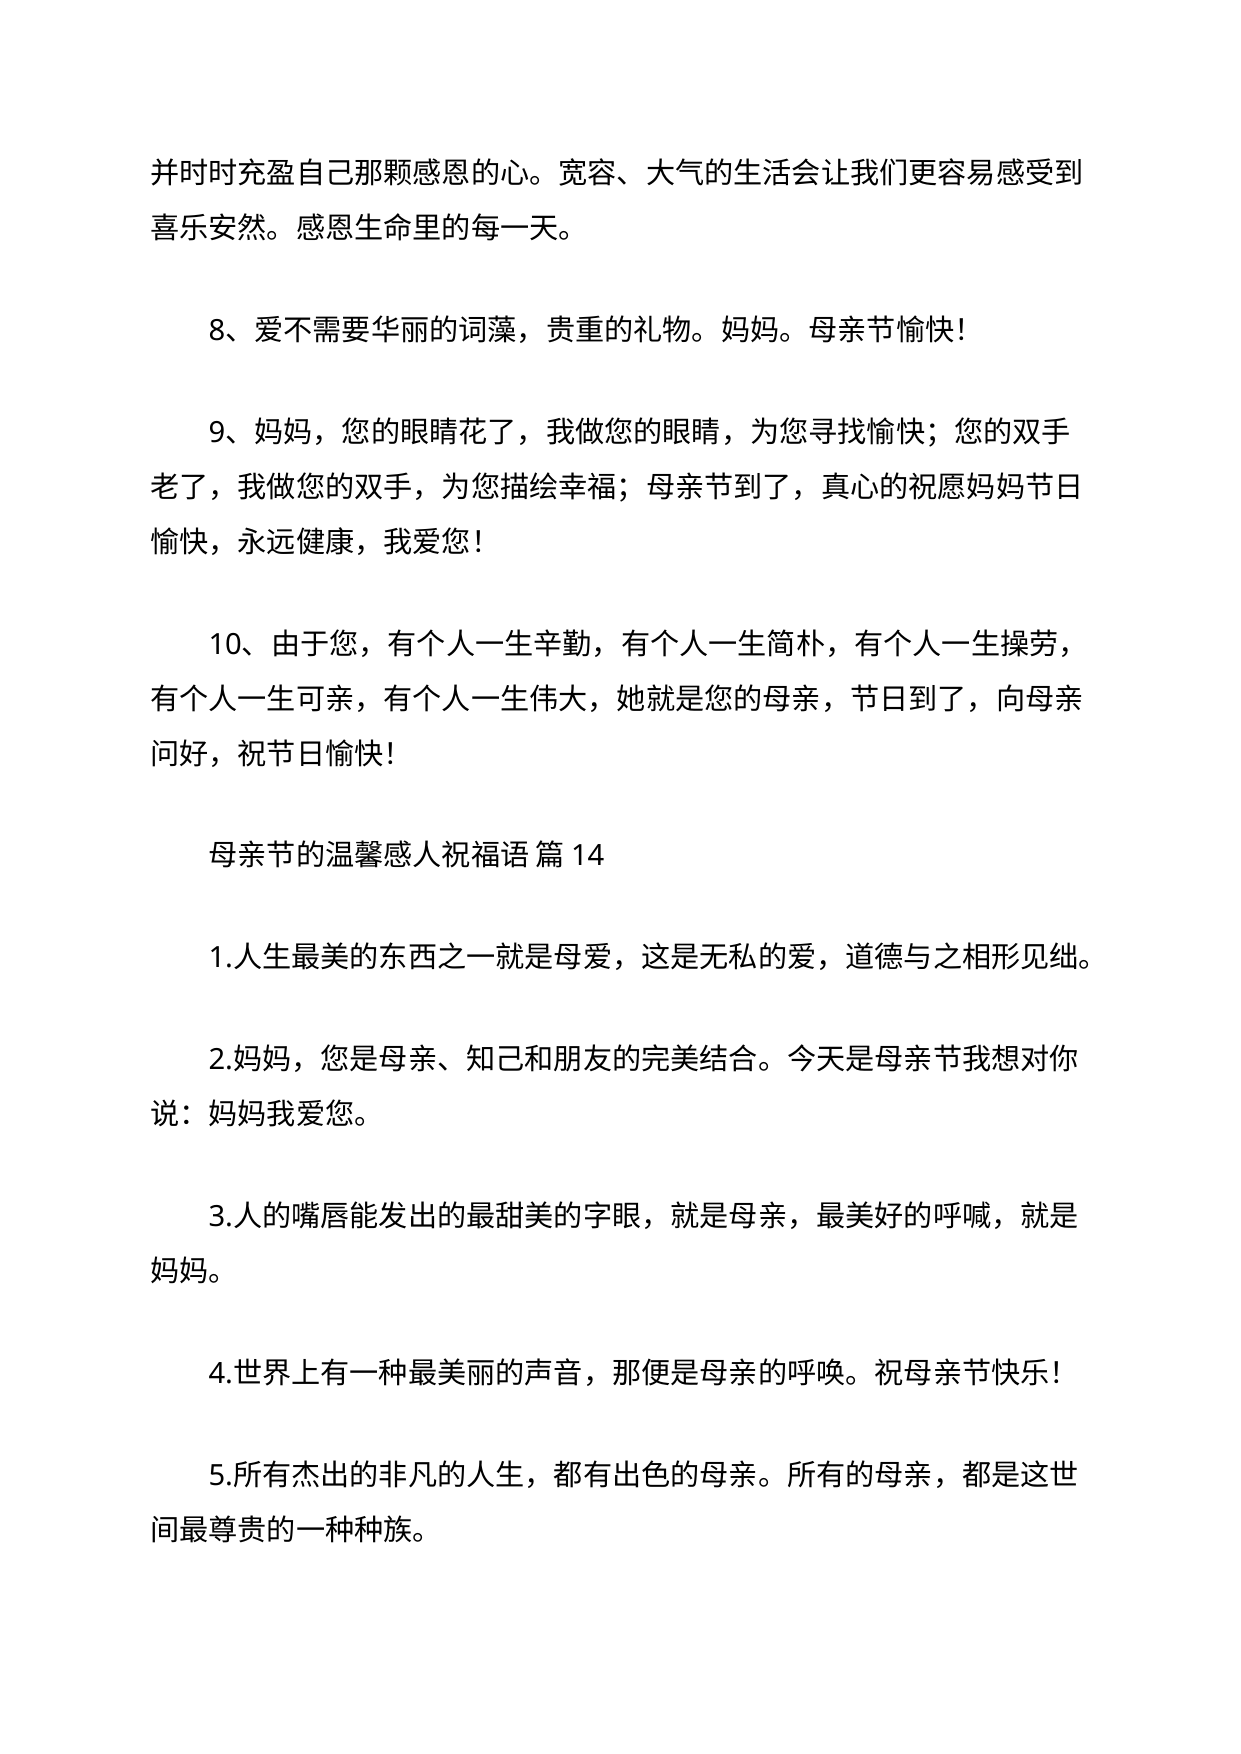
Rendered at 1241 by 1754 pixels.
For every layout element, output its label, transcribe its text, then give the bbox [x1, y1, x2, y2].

text 2.妈妈，您是母亲、知己和朋友的完美结合。今天是母亲节我想对你说：妈妈我爱您。 [150, 1036, 1090, 1133]
text 母亲节的温馨感人祝福语 篇14 [150, 832, 1090, 874]
text 5.所有杰出的非凡的人生，都有出色的母亲。所有的母亲，都是这世间最尊贵的一种种族。 [150, 1451, 1090, 1549]
text 8、爱不需要华丽的词藻，贵重的礼物。妈妈。母亲节愉快！ [150, 307, 1090, 349]
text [150, 150, 1090, 247]
text 4.世界上有一种最美丽的声音，那便是母亲的呼唤。祝母亲节快乐！ [150, 1349, 1090, 1392]
text 9、妈妈，您的眼睛花了，我做您的眼睛，为您寻找愉快；您的双手老了，我做您的双手，为您描绘幸福；母亲节到了，真心的祝愿妈妈节日愉快，永远健康，我爱您！ [150, 409, 1090, 561]
text 10、由于您，有个人一生辛勤，有个人一生简朴，有个人一生操劳，有个人一生可亲，有个人一生伟大，她就是您的母亲，节日到了，向母亲问好，祝节日愉快！ [150, 620, 1090, 772]
text 1.人生最美的东西之一就是母爱，这是无私的爱，道德与之相形见绌。 [150, 934, 1090, 976]
text 3.人的嘴唇能发出的最甜美的字眼，就是母亲，最美好的呼喊，就是妈妈。 [150, 1193, 1090, 1290]
